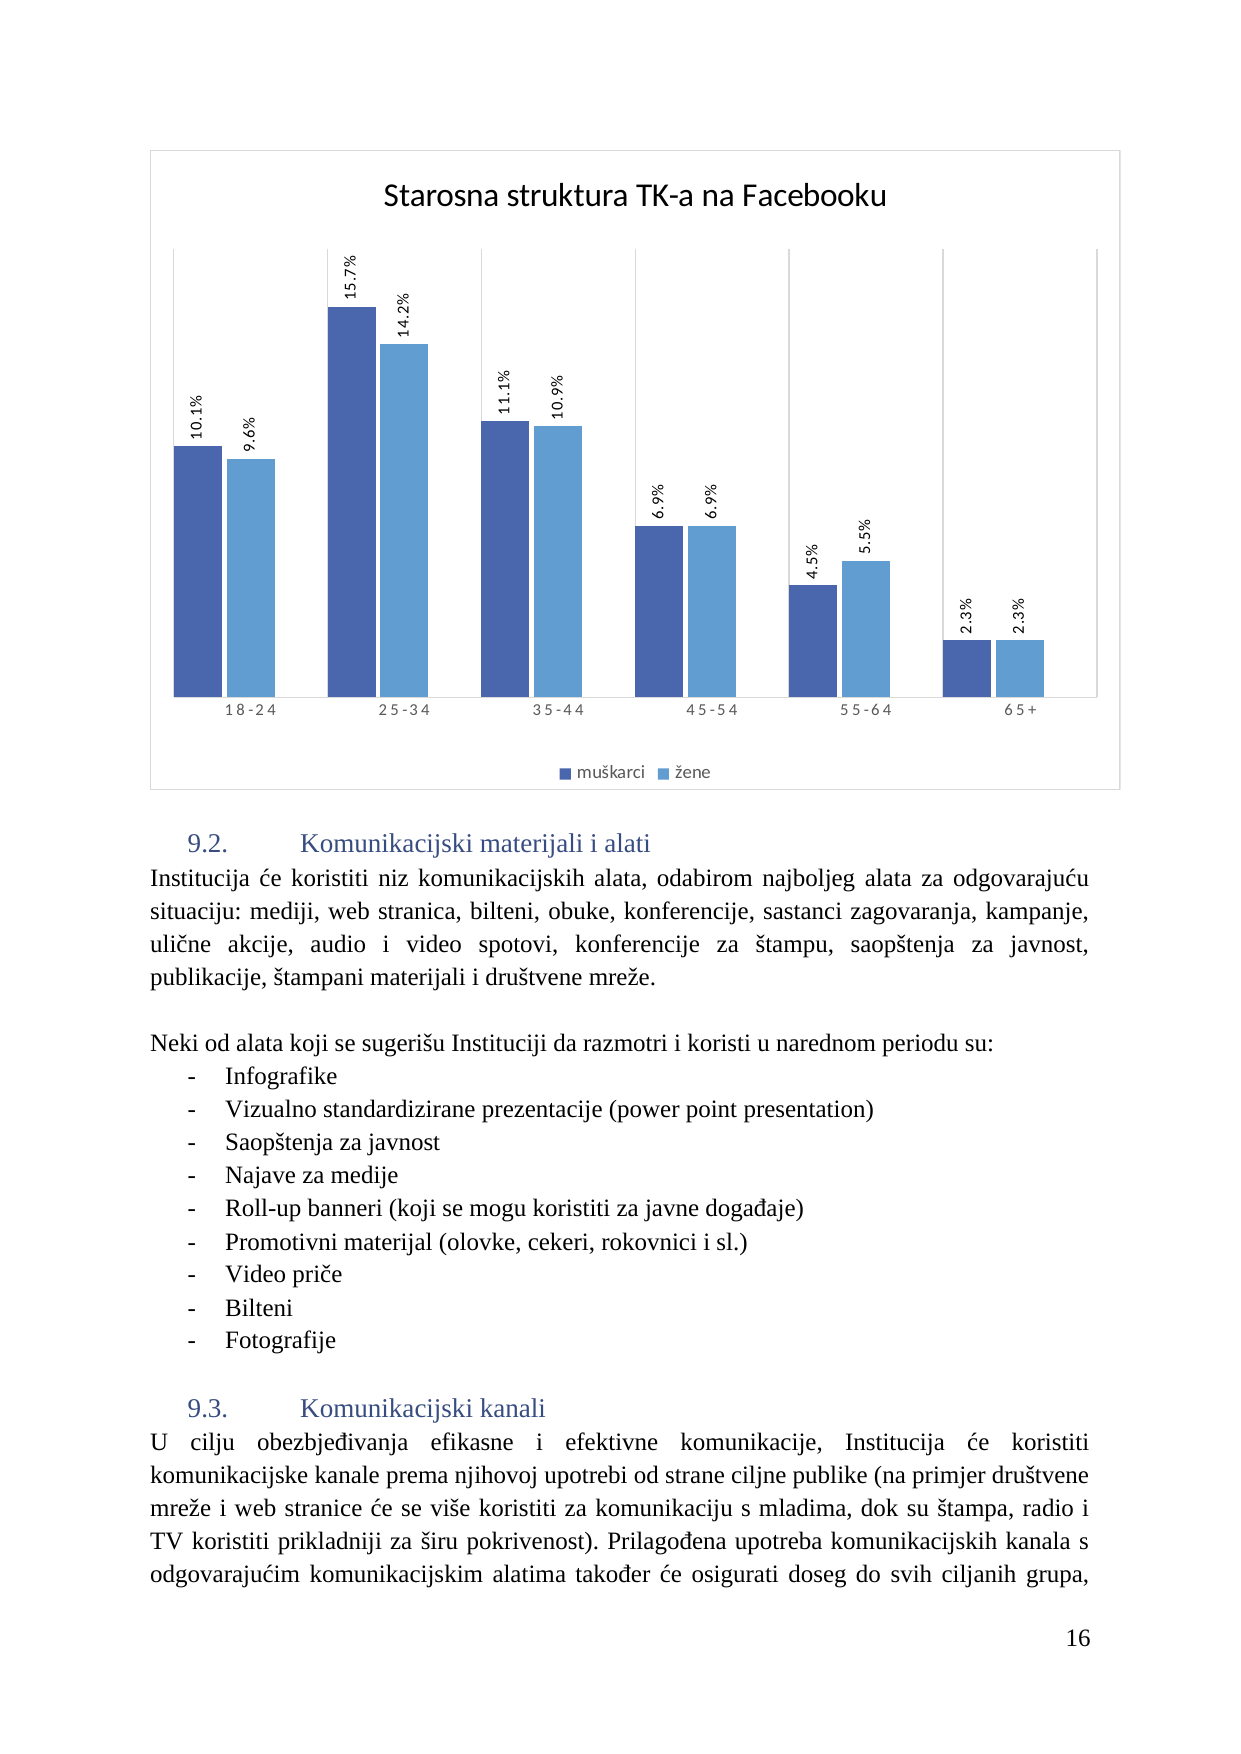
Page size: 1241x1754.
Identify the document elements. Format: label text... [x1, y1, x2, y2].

list Promotivni materijal (olovke, cekeri, rokovnici i sl.) [187, 1227, 1090, 1255]
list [150, 1427, 1090, 1588]
list Roll-up banneri (koji se mogu koristiti za javne događaje) [187, 1193, 1090, 1222]
list Vizualno standardizirane prezentacije (power point presentation) [187, 1094, 1090, 1123]
list Najave za medije [187, 1161, 1090, 1189]
subtitle Komunikacijski kanali [187, 1392, 1090, 1423]
list Bilteni [187, 1293, 1090, 1321]
list Infografike [187, 1061, 1090, 1090]
list Saopštenja za javnost [187, 1127, 1090, 1156]
list Fotografije [187, 1326, 1090, 1354]
text Neki od alata koji se sugerišu Instituciji da razmotri i koristi u narednom periodu su: [150, 1028, 1090, 1057]
text Institucija će koristiti niz komunikacijskih alata, odabirom najboljeg alata za odgovarajuću situaciju: mediji, web stranica, bilteni, obuke, konferencije, sastanci zagovaranja, kampanje, ulične akcije, audio i video spotovi, konferencije za štampu, saopštenja za javnost, publikacije, štampani materijali i društvene mreže. [150, 863, 1090, 991]
list Video priče [187, 1259, 1090, 1288]
subtitle Komunikacijski materijali i alati [187, 828, 1090, 859]
